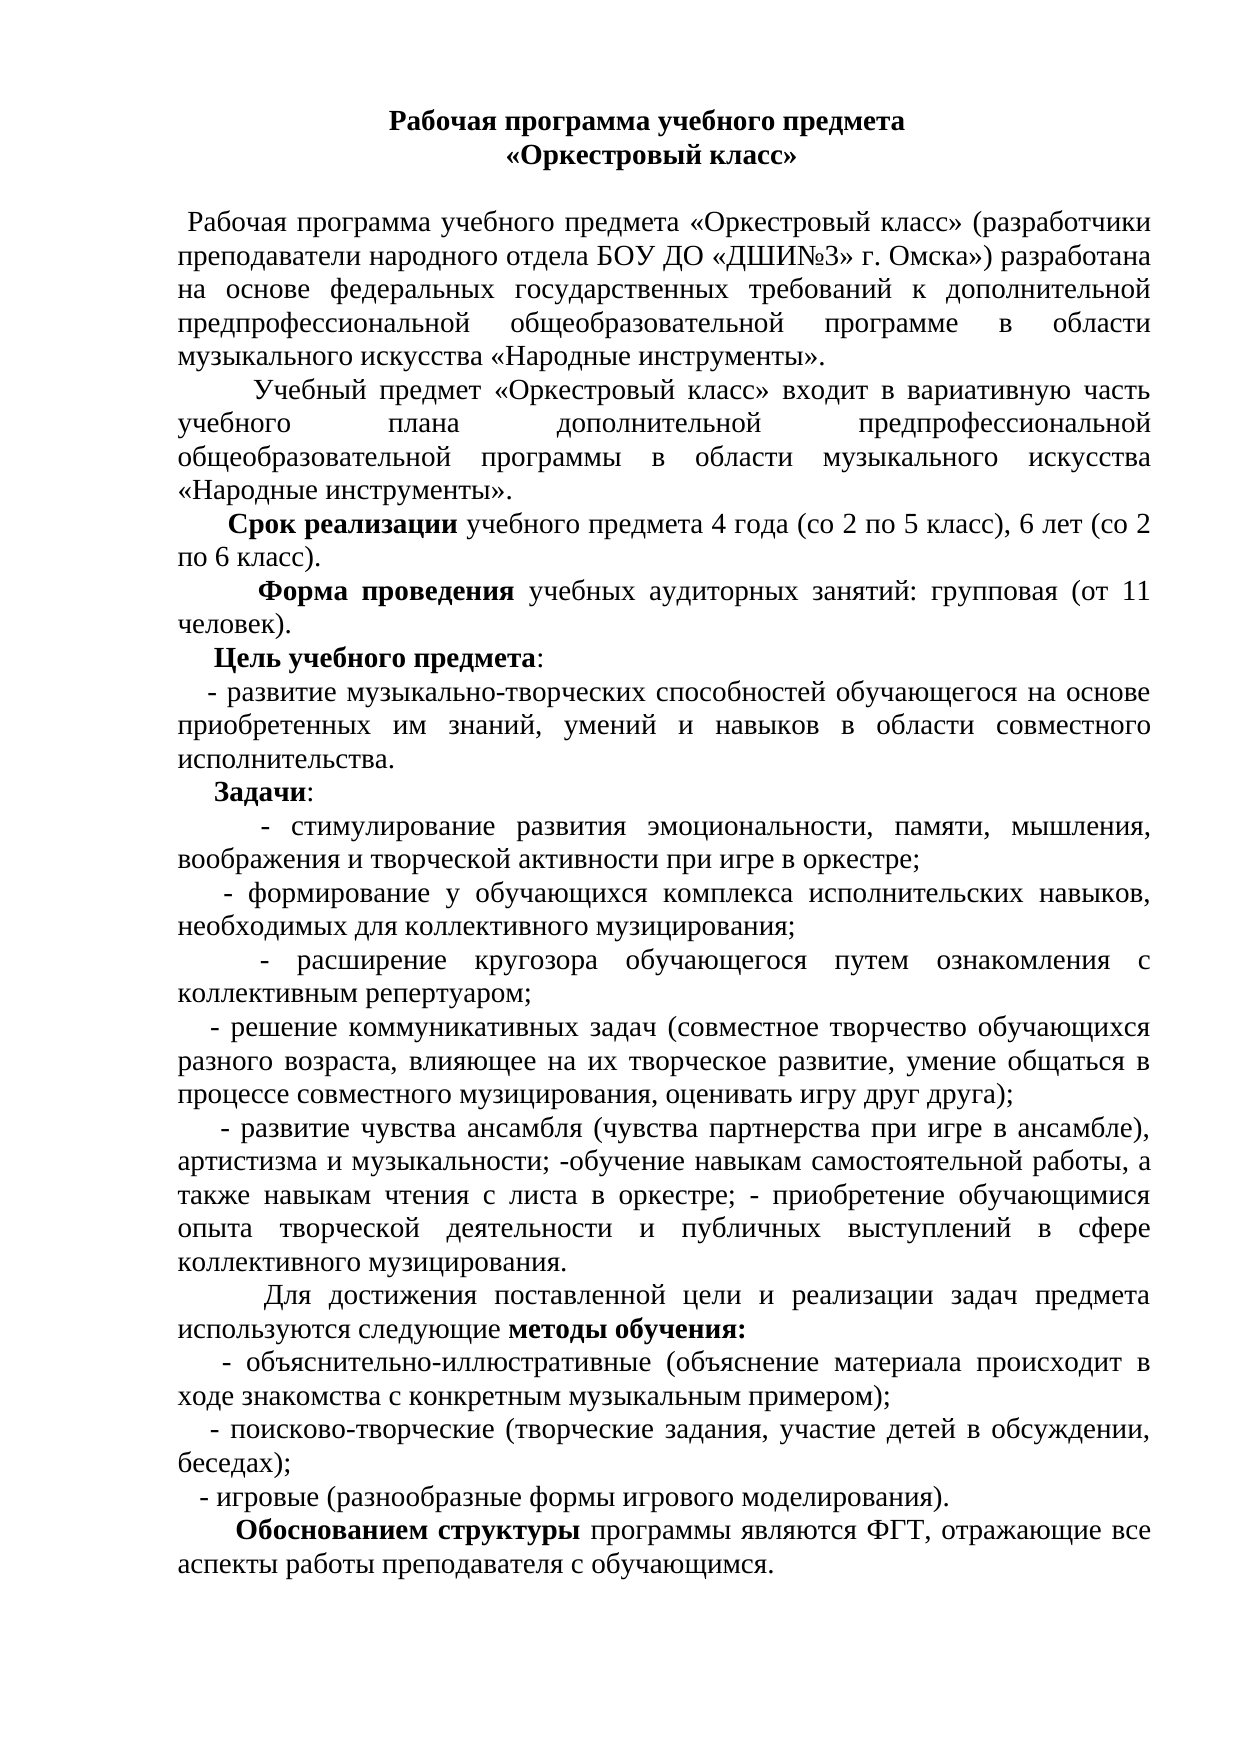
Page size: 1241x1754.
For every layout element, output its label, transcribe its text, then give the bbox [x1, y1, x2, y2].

text - развитие чувства ансамбля (чувства партнерства при игре в ансамбле), артистизма и музыкальности; -обучение навыкам самостоятельной работы, а также навыкам чтения с листа в оркестре; - приобретение обучающимися опыта творческой деятельности и публичных выступлений в сфере коллективного музицирования. [177, 1110, 1152, 1277]
text Рабочая программа учебного предмета [177, 103, 1152, 137]
text Цель учебного предмета: [177, 640, 1152, 674]
text «Оркестровый класс» [177, 137, 1152, 171]
text Срок реализации учебного предмета 4 года (со 2 по 5 класс), 6 лет (со 2 по 6 класс). [177, 506, 1152, 573]
text - стимулирование развития эмоциональности, памяти, мышления, воображения и творческой активности при игре в оркестре; [177, 808, 1152, 875]
text - поисково-творческие (творческие задания, участие детей в обсуждении, беседах); [177, 1412, 1152, 1479]
text Обоснованием структуры программы являются ФГТ, отражающие все аспекты работы преподавателя с обучающимся. [177, 1512, 1152, 1579]
text Рабочая программа учебного предмета «Оркестровый класс» (разработчики преподаватели народного отдела БОУ ДО «ДШИ№3» г. Омска») разработана на основе федеральных государственных требований к дополнительной предпрофессиональной общеобразовательной программе в области музыкального искусства «Народные инструменты». [177, 204, 1152, 372]
text Учебный предмет «Оркестровый класс» входит в вариативную часть учебного плана дополнительной предпрофессиональной общеобразовательной программы в области музыкального искусства «Народные инструменты». [177, 372, 1152, 506]
text - развитие музыкально-творческих способностей обучающегося на основе приобретенных им знаний, умений и навыков в области совместного исполнительства. [177, 674, 1152, 774]
text - решение коммуникативных задач (совместное творчество обучающихся разного возраста, влияющее на их творческое развитие, умение общаться в процессе совместного музицирования, оценивать игру друг друга); [177, 1009, 1152, 1110]
text - расширение кругозора обучающегося путем ознакомления с коллективным репертуаром; [177, 942, 1152, 1009]
text - формирование у обучающихся комплекса исполнительских навыков, необходимых для коллективного музицирования; [177, 875, 1152, 942]
text - объяснительно-иллюстративные (объяснение материала происходит в ходе знакомства с конкретным музыкальным примером); [177, 1344, 1152, 1412]
text - игровые (разнообразные формы игрового моделирования). [177, 1479, 1152, 1512]
text Задачи: [177, 774, 1152, 808]
text Для достижения поставленной цели и реализации задач предмета используются следующие методы обучения: [177, 1277, 1152, 1344]
text Форма проведения учебных аудиторных занятий: групповая (от 11 человек). [177, 573, 1152, 640]
